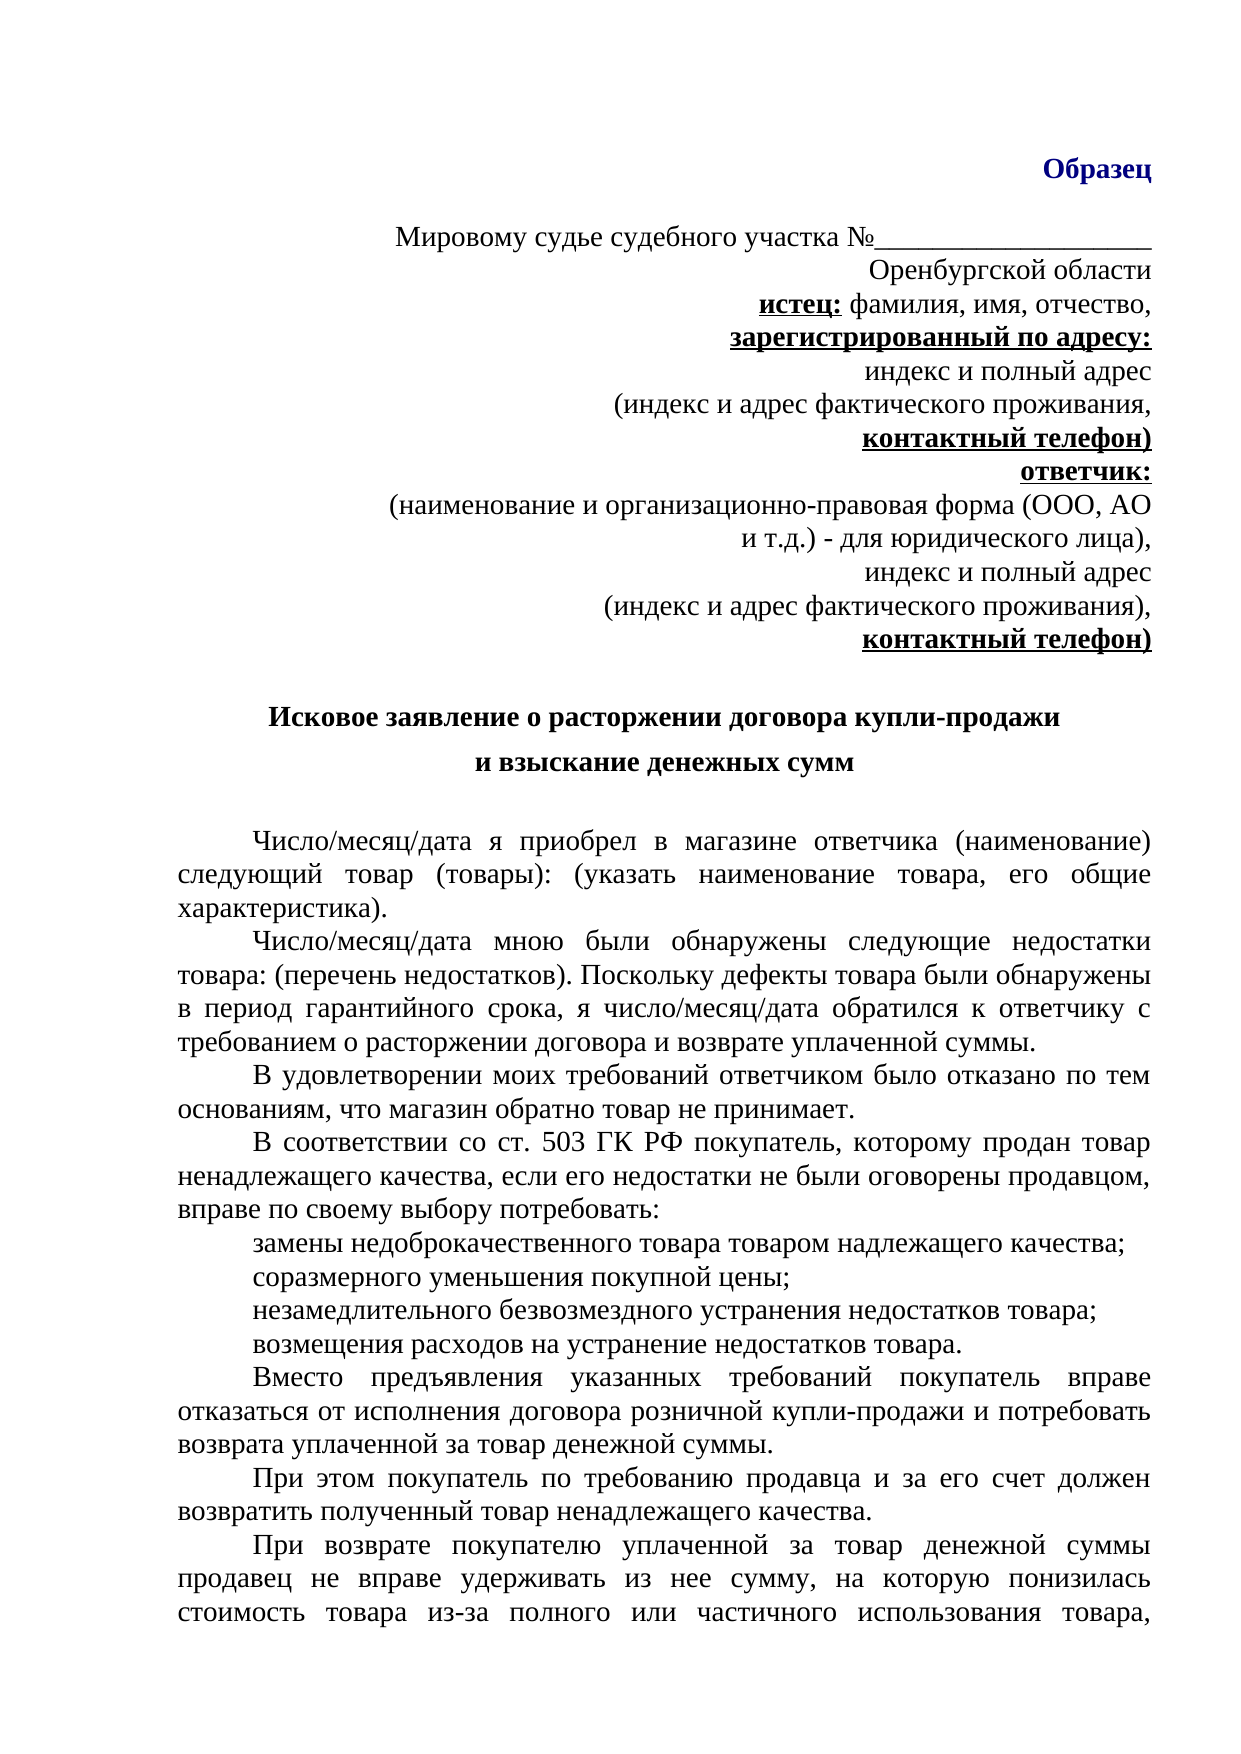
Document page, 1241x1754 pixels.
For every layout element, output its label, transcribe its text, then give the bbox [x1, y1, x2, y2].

subtitle и взыскание денежных сумм [177, 744, 1152, 778]
text замены недоброкачественного товара товаром надлежащего качества; [177, 1225, 1152, 1259]
text ответчик: [177, 453, 1152, 487]
text возмещения расходов на устранение недостатков товара. [177, 1326, 1152, 1359]
subtitle Исковое заявление о расторжении договора купли-продажи [177, 699, 1152, 733]
text Мировому судье судебного участка №___________________ [177, 219, 1152, 252]
text истец: фамилия, имя, отчество, [177, 286, 1152, 319]
text (индекс и адрес фактического проживания, [177, 386, 1152, 420]
text незамедлительного безвозмездного устранения недостатков товара; [177, 1292, 1152, 1326]
text контактный телефон) [177, 621, 1152, 655]
text Оренбургской области [177, 252, 1152, 286]
text Образец [177, 152, 1152, 185]
text зарегистрированный по адресу: [177, 319, 1152, 353]
text При этом покупатель по требованию продавца и за его счет должен возвратить полученный товар ненадлежащего качества. [177, 1460, 1152, 1527]
text соразмерного уменьшения покупной цены; [177, 1259, 1152, 1292]
text (наименование и организационно-правовая форма (ООО, АО [177, 487, 1152, 521]
text индекс и полный адрес [177, 353, 1152, 386]
text Вместо предъявления указанных требований покупатель вправе отказаться от исполнения договора розничной купли-продажи и потребовать возврата уплаченной за товар денежной суммы. [177, 1359, 1152, 1460]
text и т.д.) - для юридического лица), [177, 521, 1152, 554]
text В соответствии со ст. 503 ГК РФ покупатель, которому продан товар ненадлежащего качества, если его недостатки не были оговорены продавцом, вправе по своему выбору потребовать: [177, 1124, 1152, 1225]
text Число/месяц/дата я приобрел в магазине ответчика (наименование) следующий товар (товары): (указать наименование товара, его общие характеристика). [177, 823, 1152, 923]
text Число/месяц/дата мною были обнаружены следующие недостатки товара: (перечень недостатков). Поскольку дефекты товара были обнаружены в период гарантийного срока, я число/месяц/дата обратился к ответчику с требованием о расторжении договора и возврате уплаченной суммы. [177, 923, 1152, 1057]
text В удовлетворении моих требований ответчиком было отказано по тем основаниям, что магазин обратно товар не принимает. [177, 1057, 1152, 1124]
text (индекс и адрес фактического проживания), [177, 588, 1152, 621]
text индекс и полный адрес [177, 554, 1152, 588]
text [177, 1527, 1152, 1628]
text контактный телефон) [177, 420, 1152, 453]
